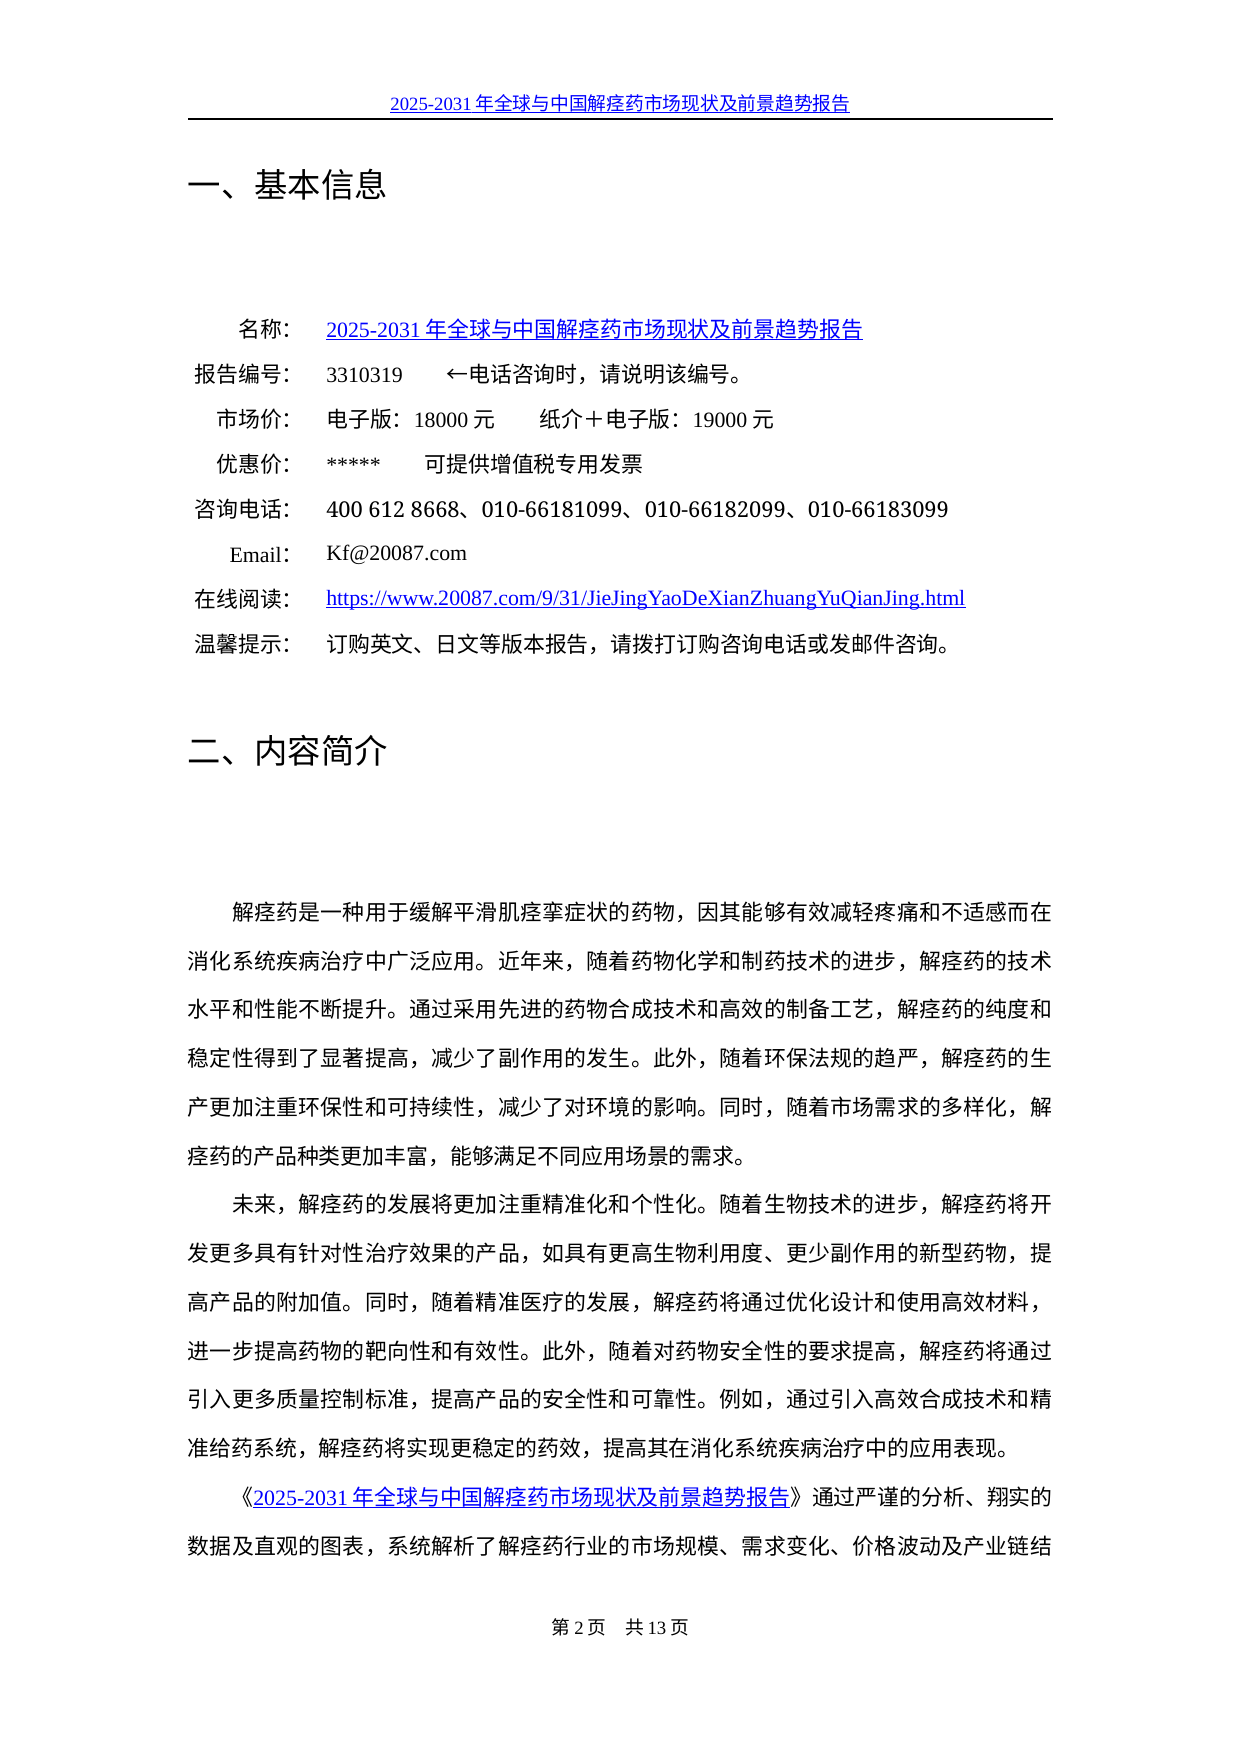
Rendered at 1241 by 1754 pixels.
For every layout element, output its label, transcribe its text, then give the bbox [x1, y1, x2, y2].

table_cell Kf@20087.com [315, 537, 1073, 582]
table_cell [315, 582, 1073, 627]
table_cell 电子版：18000 元 纸介＋电子版：19000 元 [315, 402, 1073, 447]
table_cell 报告编号： [167, 357, 315, 402]
table_cell 3310319 ←电话咨询时，请说明该编号。 [315, 357, 1073, 402]
table_header 名称： [167, 312, 315, 357]
table_cell 市场价： [167, 402, 315, 447]
table_cell 400 612 8668、010-66181099、010-66182099、010-66183099 [315, 492, 1073, 537]
table_cell 订购英文、日文等版本报告，请拨打订购咨询电话或发邮件咨询。 [315, 627, 1073, 672]
table_cell 咨询电话： [167, 492, 315, 537]
table_cell 优惠价： [167, 447, 315, 492]
table_header 2025-2031年全球与中国解痉药市场现状及前景趋势报告 [315, 312, 1073, 357]
table_cell 温馨提示： [167, 627, 315, 672]
title 二、内容简介 [187, 717, 1053, 782]
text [187, 894, 1053, 1561]
table_cell ***** 可提供增值税专用发票 [315, 447, 1073, 492]
title 一、基本信息 [187, 150, 1053, 215]
table_cell 在线阅读： [167, 582, 315, 627]
table_cell Email： [167, 537, 315, 582]
